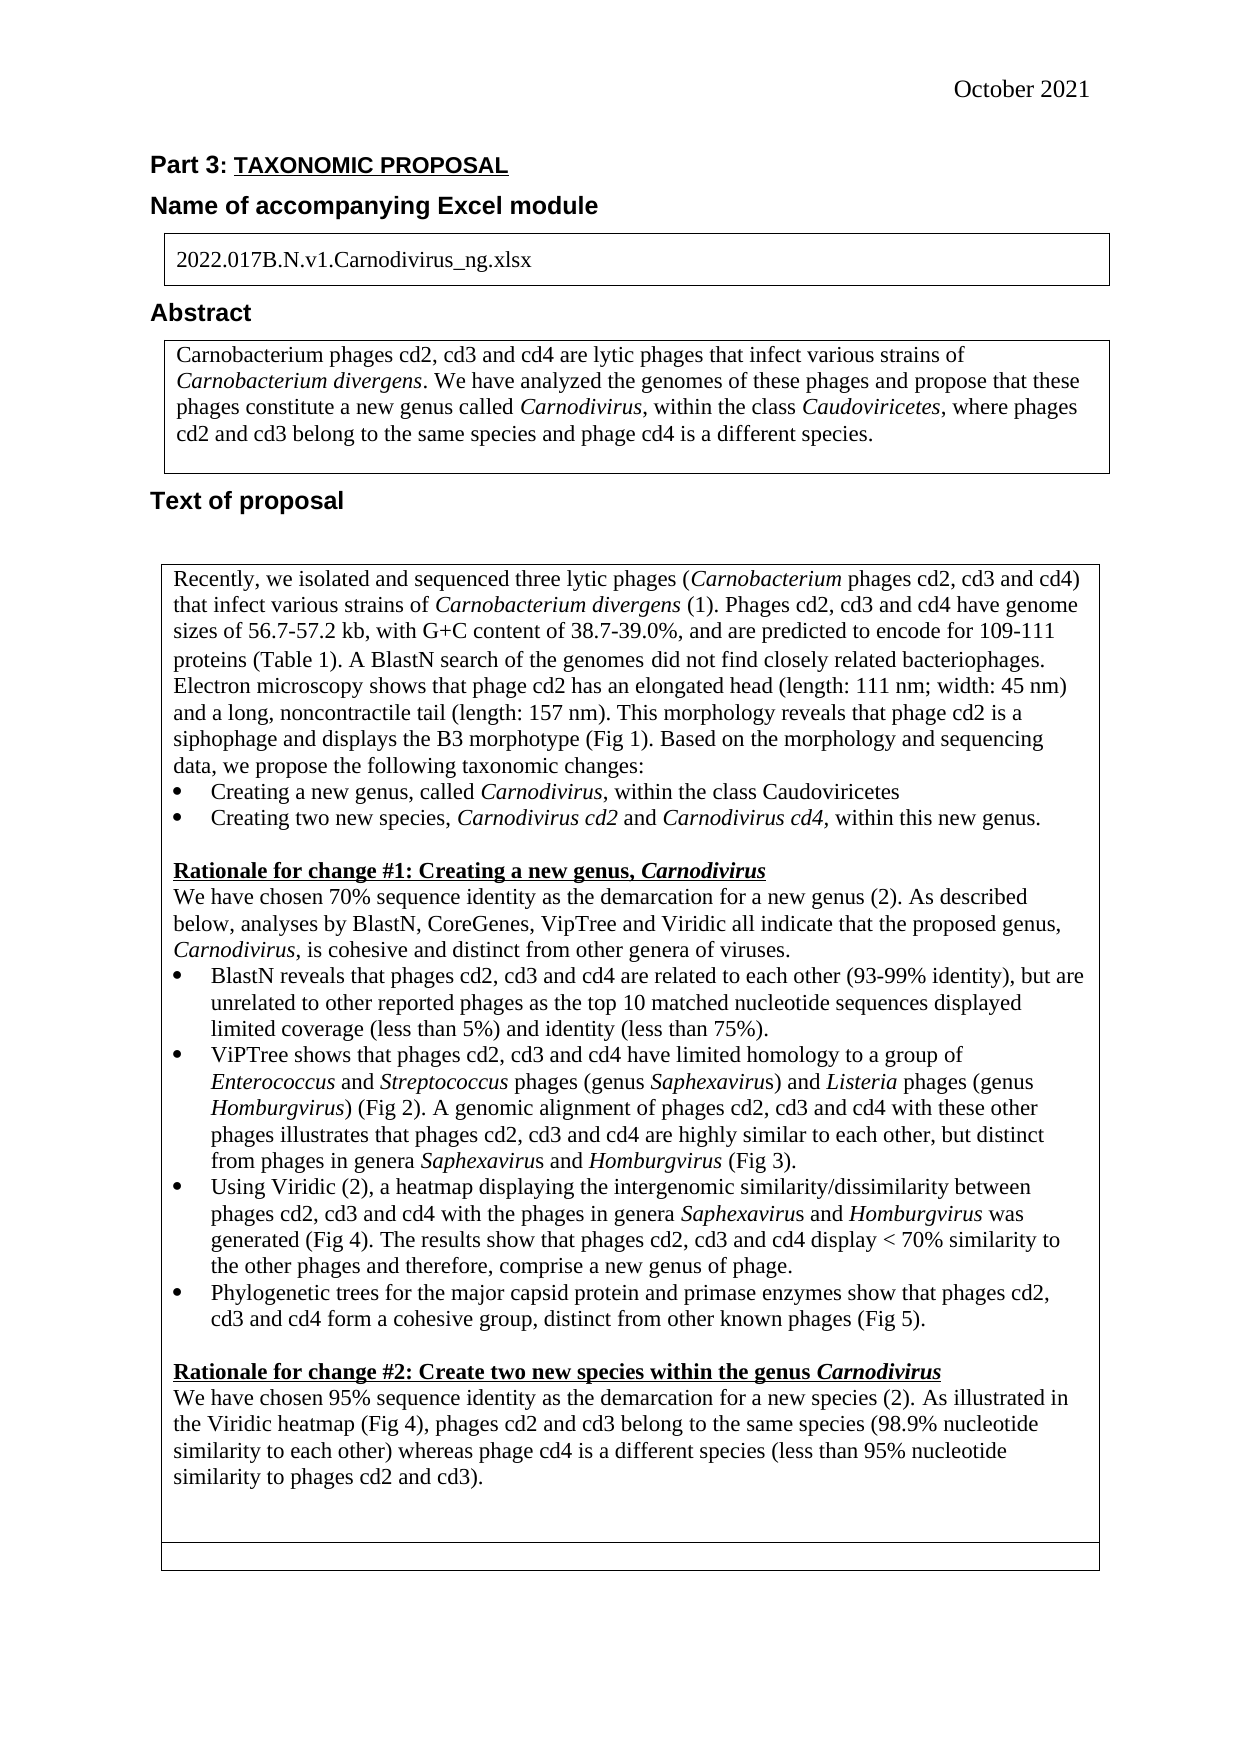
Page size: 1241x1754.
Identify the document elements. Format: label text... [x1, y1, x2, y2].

table_header Carnobacterium phages cd2, cd3 and cd4 are lytic phages that infect various strains of Carnobacterium divergens. We have analyzed the genomes of these phages and propose that these phages constitute a new genus called Carnodivirus, within the class Caudoviricetes, where phages cd2 and cd3 belong to the same species and phage cd4 is a different species. [165, 341, 1109, 472]
table_header [150, 527, 1111, 1571]
text Name of accompanying Excel module [150, 191, 1090, 220]
table_header 2022.017B.N.v1.Carnodivirus_ng.xlsx [165, 234, 1109, 285]
text Abstract [150, 298, 1090, 327]
text Part 3: TAXONOMIC PROPOSAL [150, 150, 1090, 179]
text Text of proposal [150, 486, 1090, 515]
